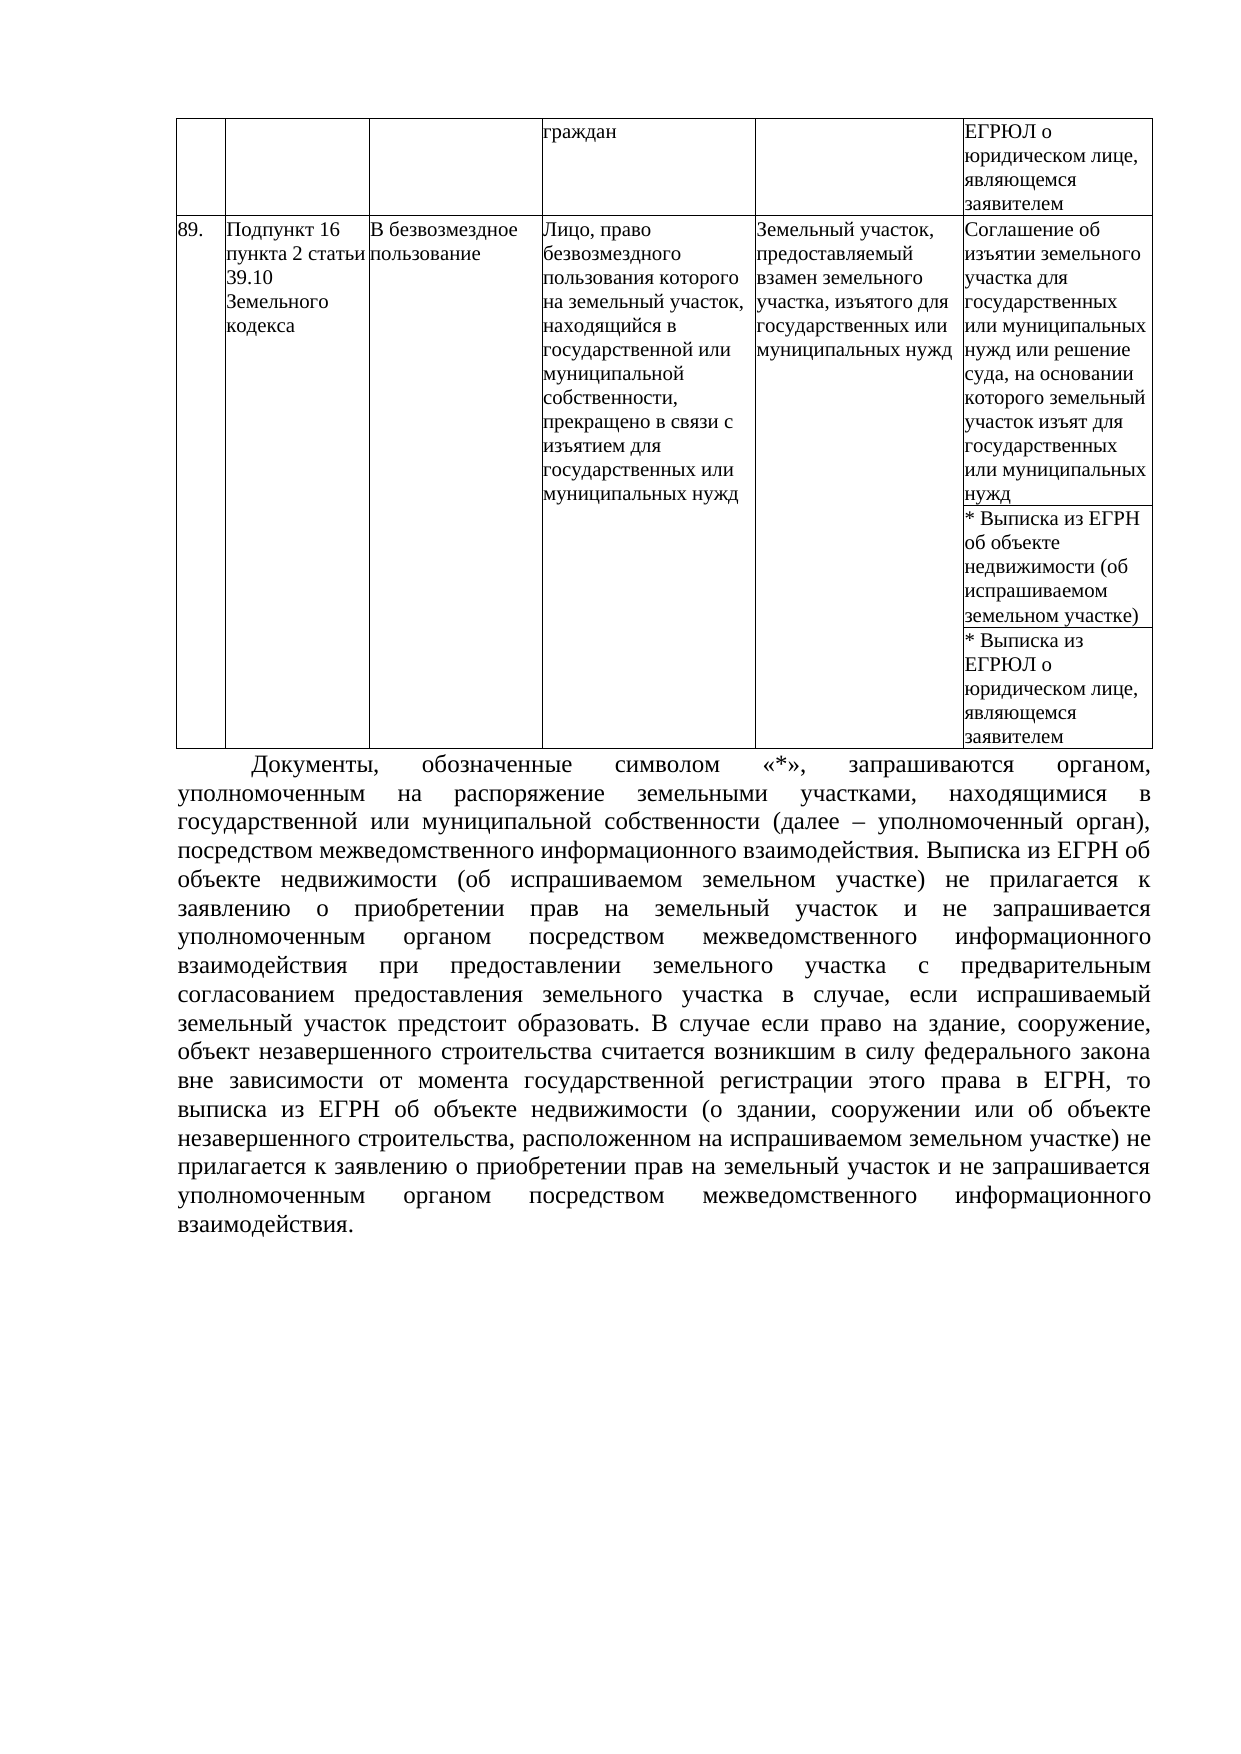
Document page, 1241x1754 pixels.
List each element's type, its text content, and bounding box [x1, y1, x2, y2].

table_cell Земельный участок, предоставляемый взамен земельного участка, изъятого для государственных или муниципальных нужд [756, 216, 963, 748]
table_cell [964, 119, 1152, 215]
text Документы, обозначенные символом «*», запрашиваются органом, уполномоченным на распоряжение земельными участками, находящимися в государственной или муниципальной собственности (далее – уполномоченный орган), посредством межведомственного информационного взаимодействия. Выписка из ЕГРН об объекте недвижимости (об испрашиваемом земельном участке) не прилагается к заявлению о приобретении прав на земельный участок и не запрашивается уполномоченным органом посредством межведомственного информационного взаимодействия при предоставлении земельного участка с предварительным согласованием предоставления земельного участка в случае, если испрашиваемый земельный участок предстоит образовать. В случае если право на здание, сооружение, объект незавершенного строительства считается возникшим в силу федерального закона вне зависимости от момента государственной регистрации этого права в ЕГРН, то выписка из ЕГРН об объекте недвижимости (о здании, сооружении или об объекте незавершенного строительства, расположенном на испрашиваемом земельном участке) не прилагается к заявлению о приобретении прав на земельный участок и не запрашивается уполномоченным органом посредством межведомственного информационного взаимодействия. [177, 749, 1152, 1238]
table_cell * Выписка из ЕГРН об объекте недвижимости (об испрашиваемом земельном участке) [964, 506, 1152, 627]
table_cell Соглашение об изъятии земельного участка для государственных или муниципальных нужд или решение суда, на основании которого земельный участок изъят для государственных или муниципальных нужд [964, 216, 1152, 505]
table_cell В безвозмездное пользование [370, 216, 542, 748]
table_cell * Выписка из ЕГРЮЛ о юридическом лице, являющемся заявителем [964, 628, 1152, 748]
table_cell Подпункт 16 пункта 2 статьи 39.10 Земельного кодекса [226, 216, 369, 748]
table_cell Лицо, право безвозмездного пользования которого на земельный участок, находящийся в государственной или муниципальной собственности, прекращено в связи с изъятием для государственных или муниципальных нужд [543, 216, 755, 748]
table_cell 89. [177, 216, 225, 748]
